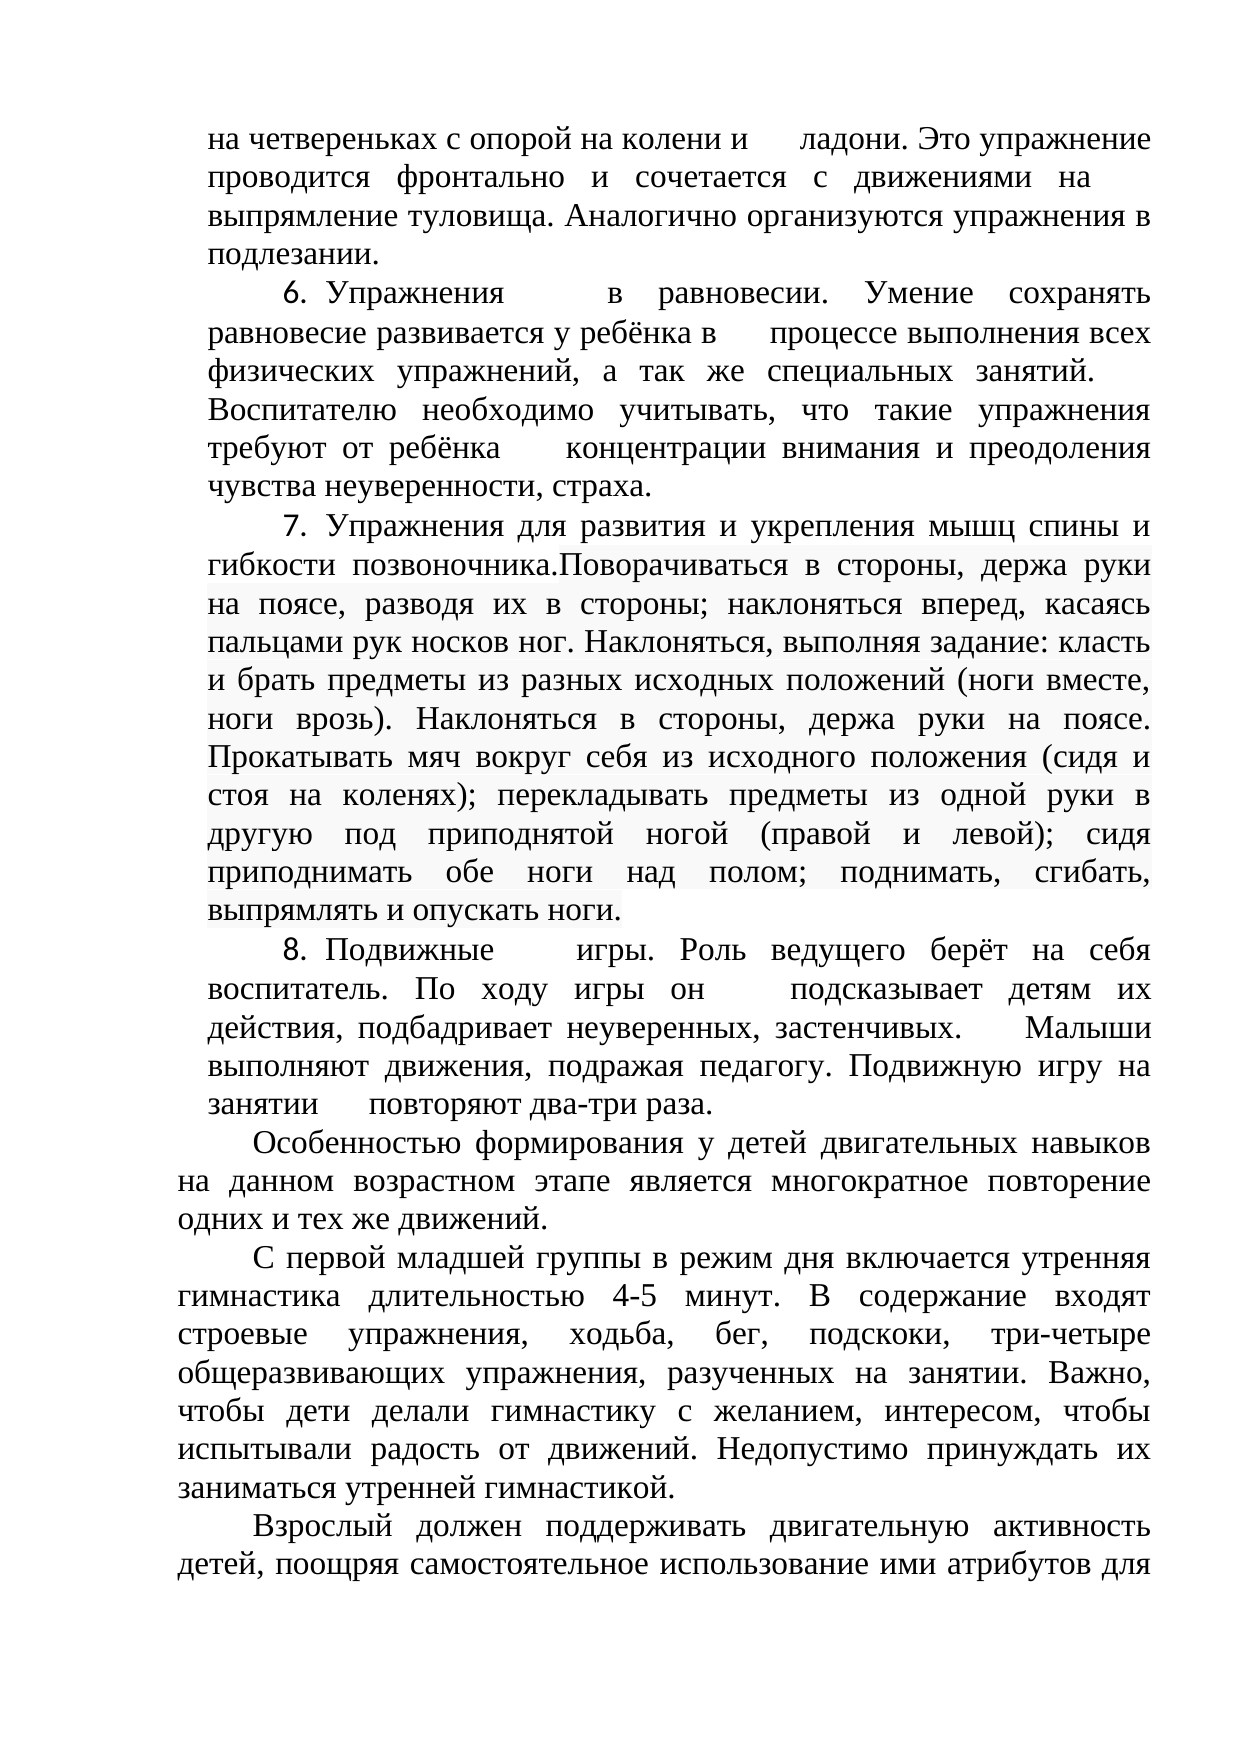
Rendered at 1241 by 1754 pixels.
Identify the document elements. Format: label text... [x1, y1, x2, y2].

list Упражнения в равновесии. Умение сохранять равновесие развивается у ребёнка в процессе выполнения всех физических упражнений, а так же специальных занятий. Воспитателю необходимо учитывать, что такие упражнения требуют от ребёнка концентрации внимания и преодоления чувства неуверенности, страха. [207, 271, 1152, 504]
text Особенностью формирования у детей двигательных навыков на данном возрастном этапе является многократное повторение одних и тех же движений. [177, 1122, 1152, 1237]
list Упражнения для развития и укрепления мышц спины и гибкости позвоночника.Поворачиваться в стороны, держа руки на поясе, разводя их в стороны; наклоняться вперед, касаясь пальцами рук носков ног. Наклоняться, выполняя задание: класть и брать предметы из разных исходных положений (ноги вместе, ноги врозь). Наклоняться в стороны, держа руки на поясе. Прокатывать мяч вокруг себя из исходного положения (сидя и стоя на коленях); перекладывать предметы из одной руки в другую под приподнятой ногой (правой и левой); сидя приподнимать обе ноги над полом; поднимать, сгибать, выпрямлять и опускать ноги. [207, 504, 1152, 583]
list Подвижные игры. Роль ведущего берёт на себя воспитатель. По ходу игры он подсказывает детям их действия, подбадривает неуверенных, застенчивых. Малыши выполняют движения, подражая педагогу. Подвижную игру на занятии повторяют два-три раза. [207, 928, 1152, 1122]
list Упражнения для развития и укрепления мышц спины и гибкости позвоночника.Поворачиваться в стороны, держа руки на поясе, разводя их в стороны; наклоняться вперед, касаясь пальцами рук носков ног. Наклоняться, выполняя задание: класть и брать предметы из разных исходных положений (ноги вместе, ноги врозь). Наклоняться в стороны, держа руки на поясе. Прокатывать мяч вокруг себя из исходного положения (сидя и стоя на коленях); перекладывать предметы из одной руки в другую под приподнятой ногой (правой и левой); сидя приподнимать обе ноги над полом; поднимать, сгибать, выпрямлять и опускать ноги. [207, 889, 1152, 928]
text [177, 1505, 1152, 1582]
text С первой младшей группы в режим дня включается утренняя гимнастика длительностью 4-5 минут. В содержание входят строевые упражнения, ходьба, бег, подскоки, три-четыре общеразвивающих упражнения, разученных на занятии. Важно, чтобы дети делали гимнастику с желанием, интересом, чтобы испытывали радость от движений. Недопустимо принуждать их заниматься утренней гимнастикой. [177, 1237, 1152, 1505]
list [207, 118, 1152, 271]
